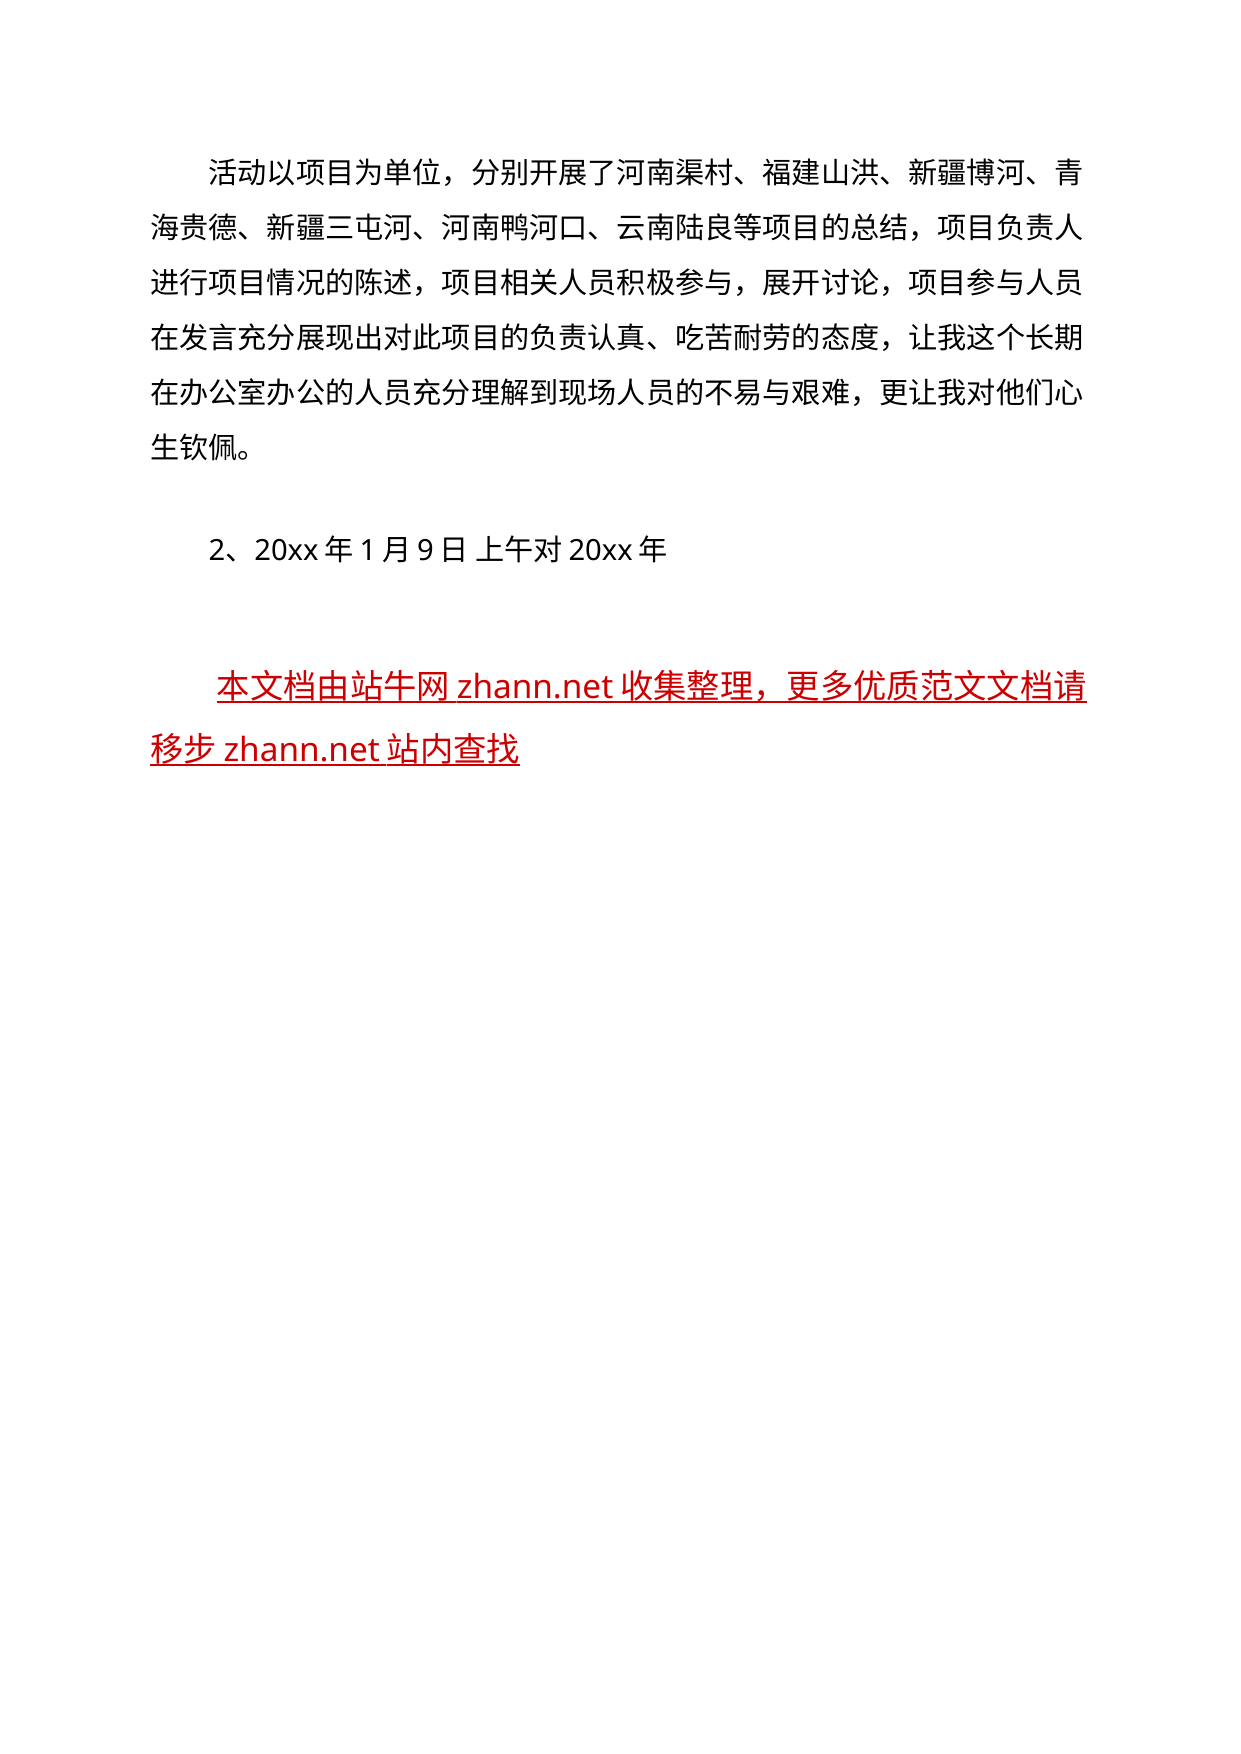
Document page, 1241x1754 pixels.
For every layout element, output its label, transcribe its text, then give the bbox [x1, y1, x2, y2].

text 本文档由站牛网zhann.net收集整理，更多优质范文文档请移步zhann.net站内查找 [150, 659, 1090, 771]
text 活动以项目为单位，分别开展了河南渠村、福建山洪、新疆博河、青海贵德、新疆三屯河、河南鸭河口、云南陆良等项目的总结，项目负责人进行项目情况的陈述，项目相关人员积极参与，展开讨论，项目参与人员在发言充分展现出对此项目的负责认真、吃苦耐劳的态度，让我这个长期在办公室办公的人员充分理解到现场人员的不易与艰难，更让我对他们心生钦佩。 [150, 150, 1090, 467]
text 2、20xx年1月9日 上午对20xx年 [150, 526, 1090, 569]
